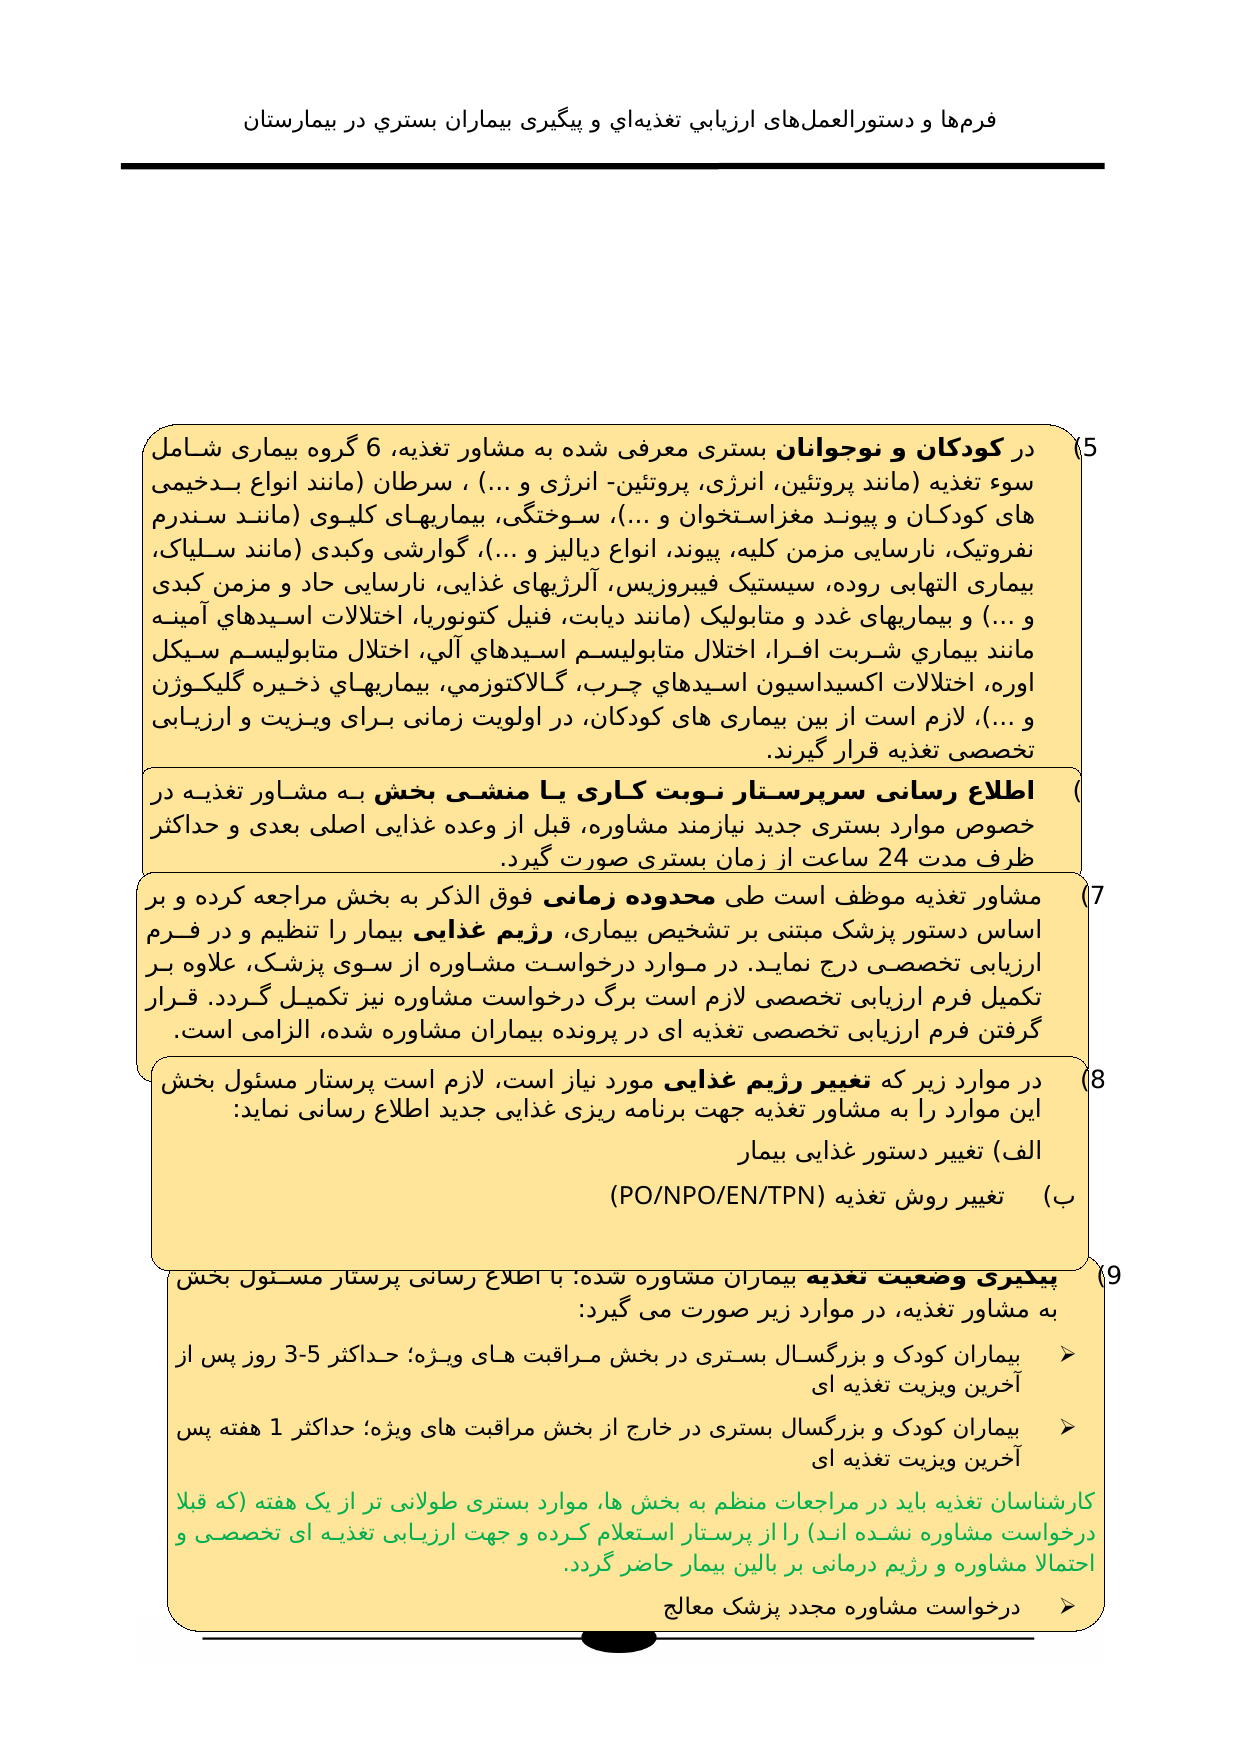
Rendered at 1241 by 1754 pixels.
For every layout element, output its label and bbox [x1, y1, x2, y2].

picture [130, 1615, 1106, 1663]
